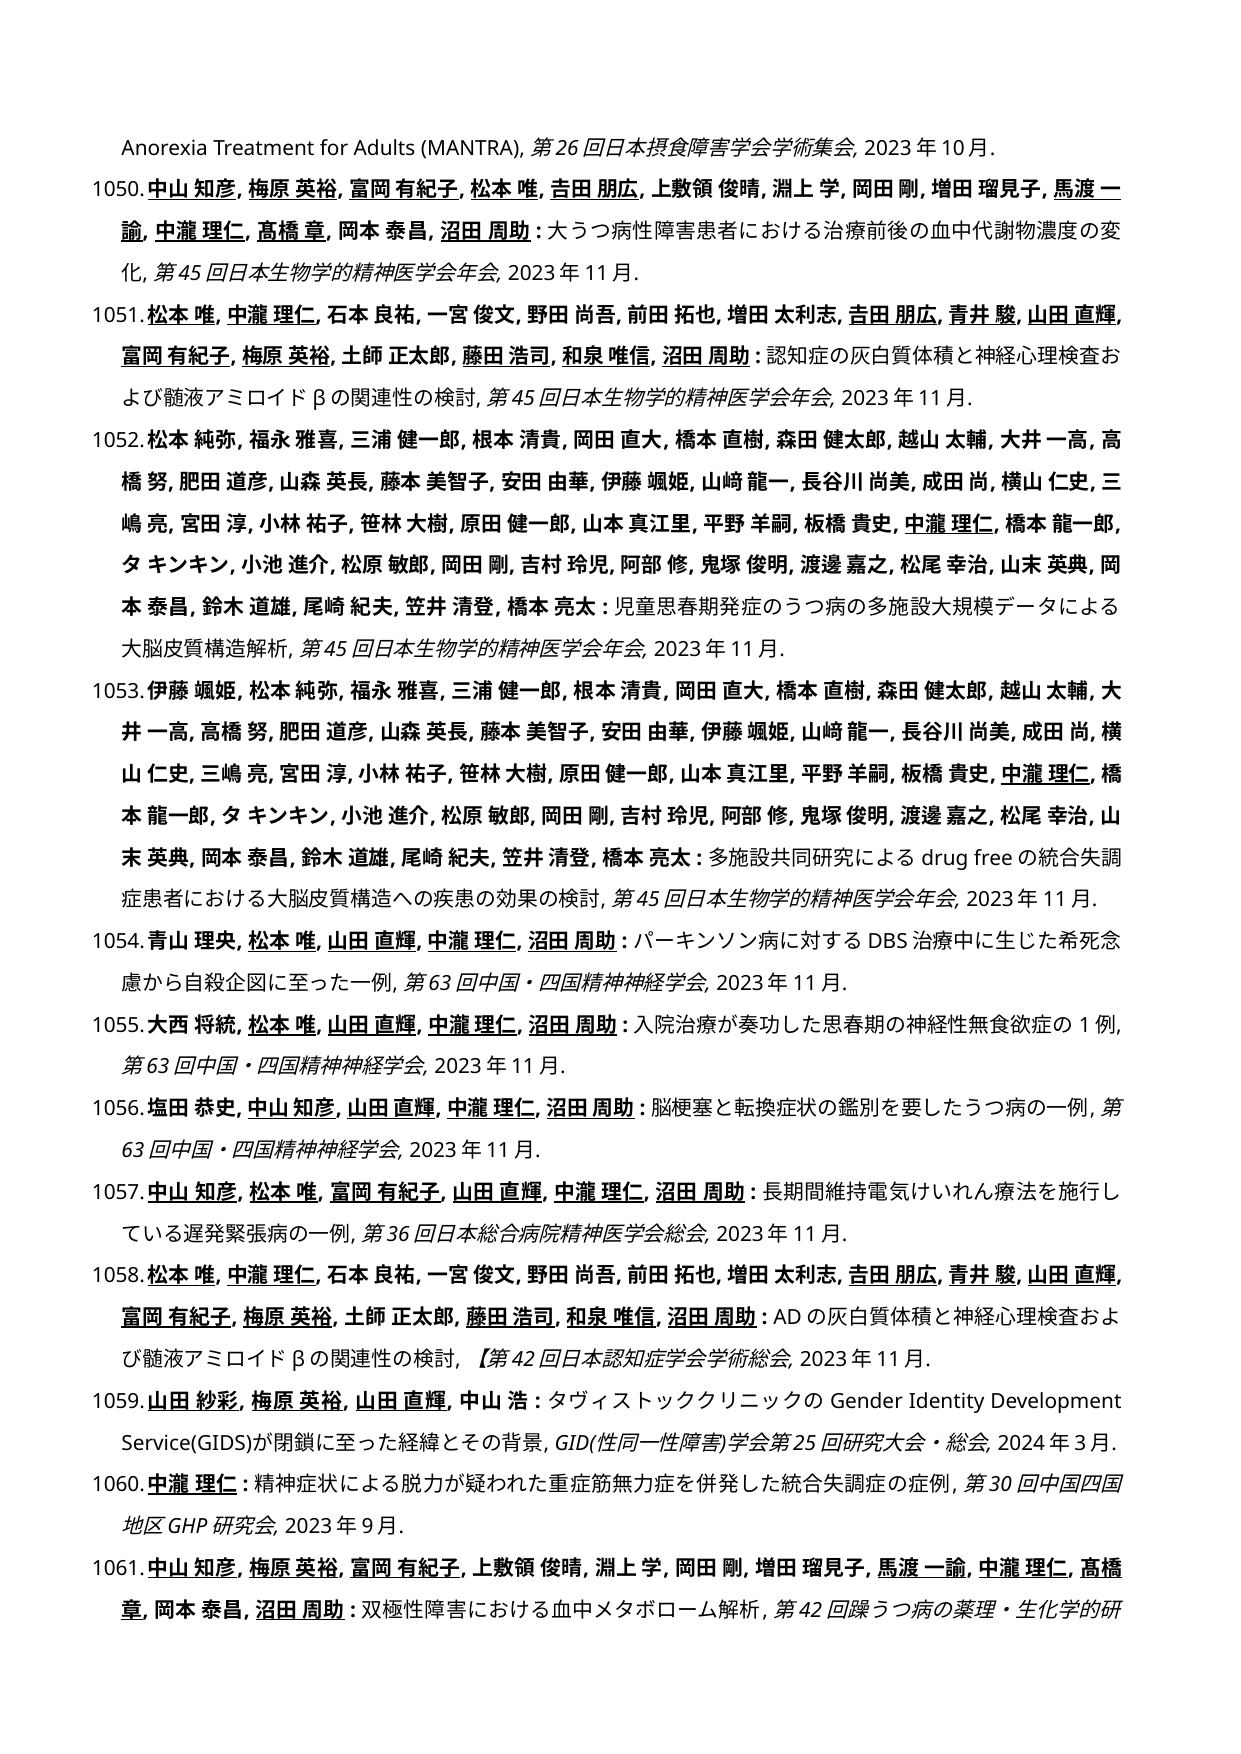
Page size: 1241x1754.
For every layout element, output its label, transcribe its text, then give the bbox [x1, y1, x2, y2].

list 中山 知彦, 松本 唯, 富岡 有紀子, 山田 直輝, 中瀧 理仁, 沼田 周助 : 長期間維持電気けいれん療法を施行している遅発緊張病の一例, 第36回日本総合病院精神医学会総会, 2023年11月. [92, 1169, 1122, 1253]
list 松本 唯, 中瀧 理仁, 石本 良祐, 一宮 俊文, 野田 尚吾, 前田 拓也, 増田 太利志, 𠮷田 朋広, 青井 駿, 山田 直輝, 富岡 有紀子, 梅原 英裕, 土師 正太郎, 藤田 浩司, 和泉 唯信, 沼田 周助 : 認知症の灰白質体積と神経心理検査および髄液アミロイドβの関連性の検討, 第45回日本生物学的精神医学会年会, 2023年11月. [92, 292, 1122, 417]
list 伊藤 颯姫, 松本 純弥, 福永 雅喜, 三浦 健一郎, 根本 清貴, 岡田 直大, 橋本 直樹, 森田 健太郎, 越山 太輔, 大井 一高, 高橋 努, 肥田 道彦, 山森 英長, 藤本 美智子, 安田 由華, 伊藤 颯姫, 山﨑 龍一, 長谷川 尚美, 成田 尚, 横山 仁史, 三嶋 亮, 宮田 淳, 小林 祐子, 笹林 大樹, 原田 健一郎, 山本 真江里, 平野 羊嗣, 板橋 貴史, 中瀧 理仁, 橋本 龍一郎, タ キンキン, 小池 進介, 松原 敏郎, 岡田 剛, 吉村 玲児, 阿部 修, 鬼塚 俊明, 渡邊 嘉之, 松尾 幸治, 山末 英典, 岡本 泰昌, 鈴木 道雄, 尾崎 紀夫, 笠井 清登, 橋本 亮太 : 多施設共同研究によるdrug freeの統合失調症患者における大脳皮質構造への疾患の効果の検討, 第45回日本生物学的精神医学会年会, 2023年11月. [92, 668, 1122, 919]
list 中瀧 理仁 : 精神症状による脱力が疑われた重症筋無力症を併発した統合失調症の症例, 第30回中国四国地区GHP研究会, 2023年9月. [92, 1462, 1122, 1545]
list 中山 知彦, 梅原 英裕, 富岡 有紀子, 松本 唯, 𠮷田 朋広, 上敷領 俊晴, 淵上 学, 岡田 剛, 増田 瑠見子, 馬渡 一諭, 中瀧 理仁, 髙橋 章, 岡本 泰昌, 沼田 周助 : 大うつ病性障害患者における治療前後の血中代謝物濃度の変化, 第45回日本生物学的精神医学会年会, 2023年11月. [92, 167, 1122, 292]
list 山田 紗彩, 梅原 英裕, 山田 直輝, 中山 浩 : タヴィストッククリニックのGender Identity Development Service(GIDS)が閉鎖に至った経緯とその背景, GID(性同一性障害)学会第25回研究大会・総会, 2024年3月. [92, 1378, 1122, 1462]
list 塩田 恭史, 中山 知彦, 山田 直輝, 中瀧 理仁, 沼田 周助 : 脳梗塞と転換症状の鑑別を要したうつ病の一例, 第63回中国・四国精神神経学会, 2023年11月. [92, 1086, 1122, 1169]
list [92, 125, 1122, 167]
list 松本 純弥, 福永 雅喜, 三浦 健一郎, 根本 清貴, 岡田 直大, 橋本 直樹, 森田 健太郎, 越山 太輔, 大井 一高, 高橋 努, 肥田 道彦, 山森 英長, 藤本 美智子, 安田 由華, 伊藤 颯姫, 山﨑 龍一, 長谷川 尚美, 成田 尚, 横山 仁史, 三嶋 亮, 宮田 淳, 小林 祐子, 笹林 大樹, 原田 健一郎, 山本 真江里, 平野 羊嗣, 板橋 貴史, 中瀧 理仁, 橋本 龍一郎, タ キンキン, 小池 進介, 松原 敏郎, 岡田 剛, 吉村 玲児, 阿部 修, 鬼塚 俊明, 渡邊 嘉之, 松尾 幸治, 山末 英典, 岡本 泰昌, 鈴木 道雄, 尾崎 紀夫, 笠井 清登, 橋本 亮太 : 児童思春期発症のうつ病の多施設大規模データによる大脳皮質構造解析, 第45回日本生物学的精神医学会年会, 2023年11月. [92, 417, 1122, 668]
list 青山 理央, 松本 唯, 山田 直輝, 中瀧 理仁, 沼田 周助 : パーキンソン病に対するDBS治療中に生じた希死念慮から自殺企図に至った一例, 第63回中国・四国精神神経学会, 2023年11月. [92, 919, 1122, 1002]
list 大西 将統, 松本 唯, 山田 直輝, 中瀧 理仁, 沼田 周助 : 入院治療が奏功した思春期の神経性無食欲症の1例, 第63回中国・四国精神神経学会, 2023年11月. [92, 1002, 1122, 1086]
list 松本 唯, 中瀧 理仁, 石本 良祐, 一宮 俊文, 野田 尚吾, 前田 拓也, 増田 太利志, 𠮷田 朋広, 青井 駿, 山田 直輝, 富岡 有紀子, 梅原 英裕, 土師 正太郎, 藤田 浩司, 和泉 唯信, 沼田 周助 : ADの灰白質体積と神経心理検査および髄液アミロイドβの関連性の検討, 【第42回日本認知症学会学術総会, 2023年11月. [92, 1253, 1122, 1378]
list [92, 1545, 1122, 1629]
